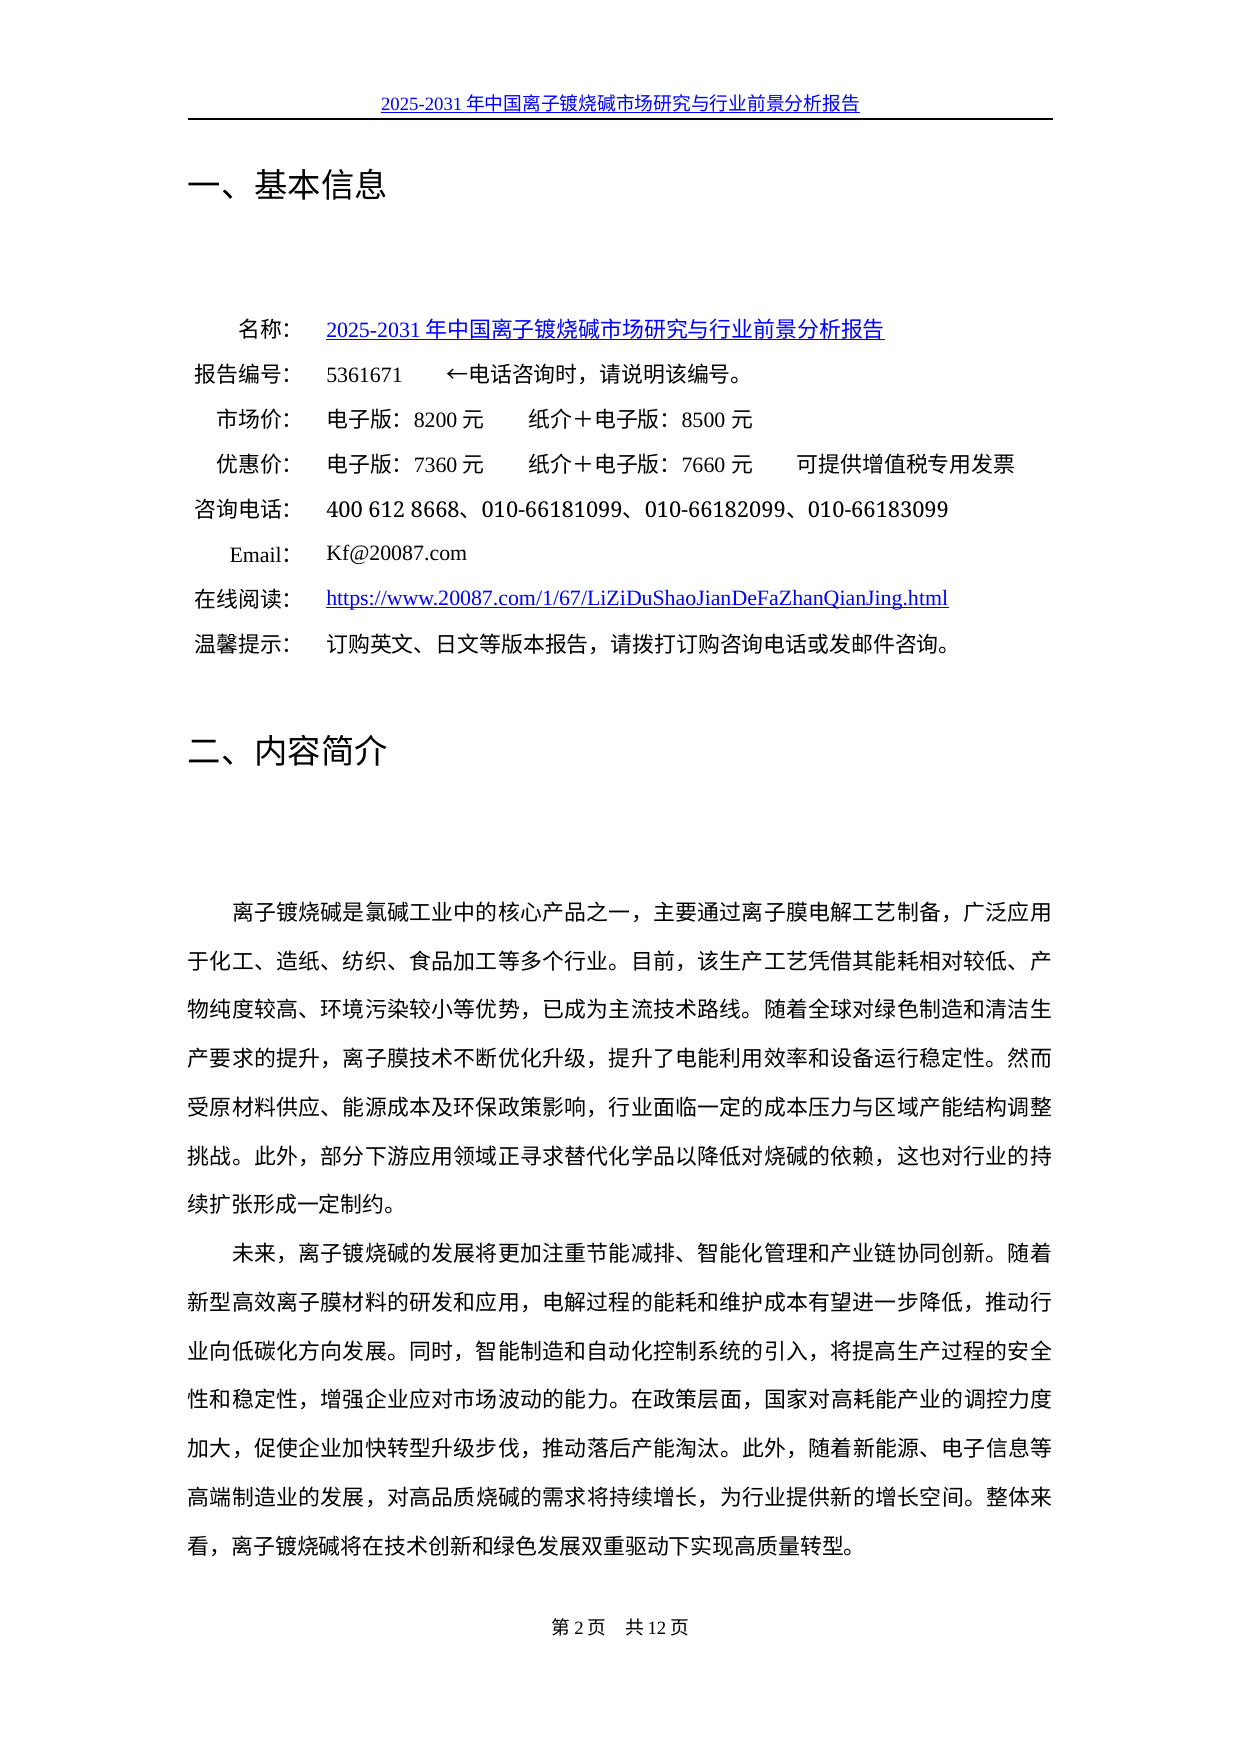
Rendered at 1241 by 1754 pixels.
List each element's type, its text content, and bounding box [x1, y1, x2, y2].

table_cell 电子版：7360 元 纸介＋电子版：7660 元 可提供增值税专用发票 [315, 447, 1073, 492]
table_header 2025-2031年中国离子镀烧碱市场研究与行业前景分析报告 [315, 312, 1073, 357]
table_cell Email： [167, 537, 315, 582]
table_cell 电子版：8200 元 纸介＋电子版：8500 元 [315, 402, 1073, 447]
table_cell 订购英文、日文等版本报告，请拨打订购咨询电话或发邮件咨询。 [315, 627, 1073, 672]
table_cell 市场价： [167, 402, 315, 447]
title 一、基本信息 [187, 150, 1053, 215]
table_cell 报告编号： [167, 357, 315, 402]
table_header 名称： [167, 312, 315, 357]
table_cell 咨询电话： [167, 492, 315, 537]
table_cell 400 612 8668、010-66181099、010-66182099、010-66183099 [315, 492, 1073, 537]
table_cell 优惠价： [167, 447, 315, 492]
table_cell 温馨提示： [167, 627, 315, 672]
table_cell 5361671 ←电话咨询时，请说明该编号。 [315, 357, 1073, 402]
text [187, 894, 1053, 1561]
table_cell [315, 582, 1073, 627]
title 二、内容简介 [187, 717, 1053, 782]
table_cell 在线阅读： [167, 582, 315, 627]
table_cell Kf@20087.com [315, 537, 1073, 582]
